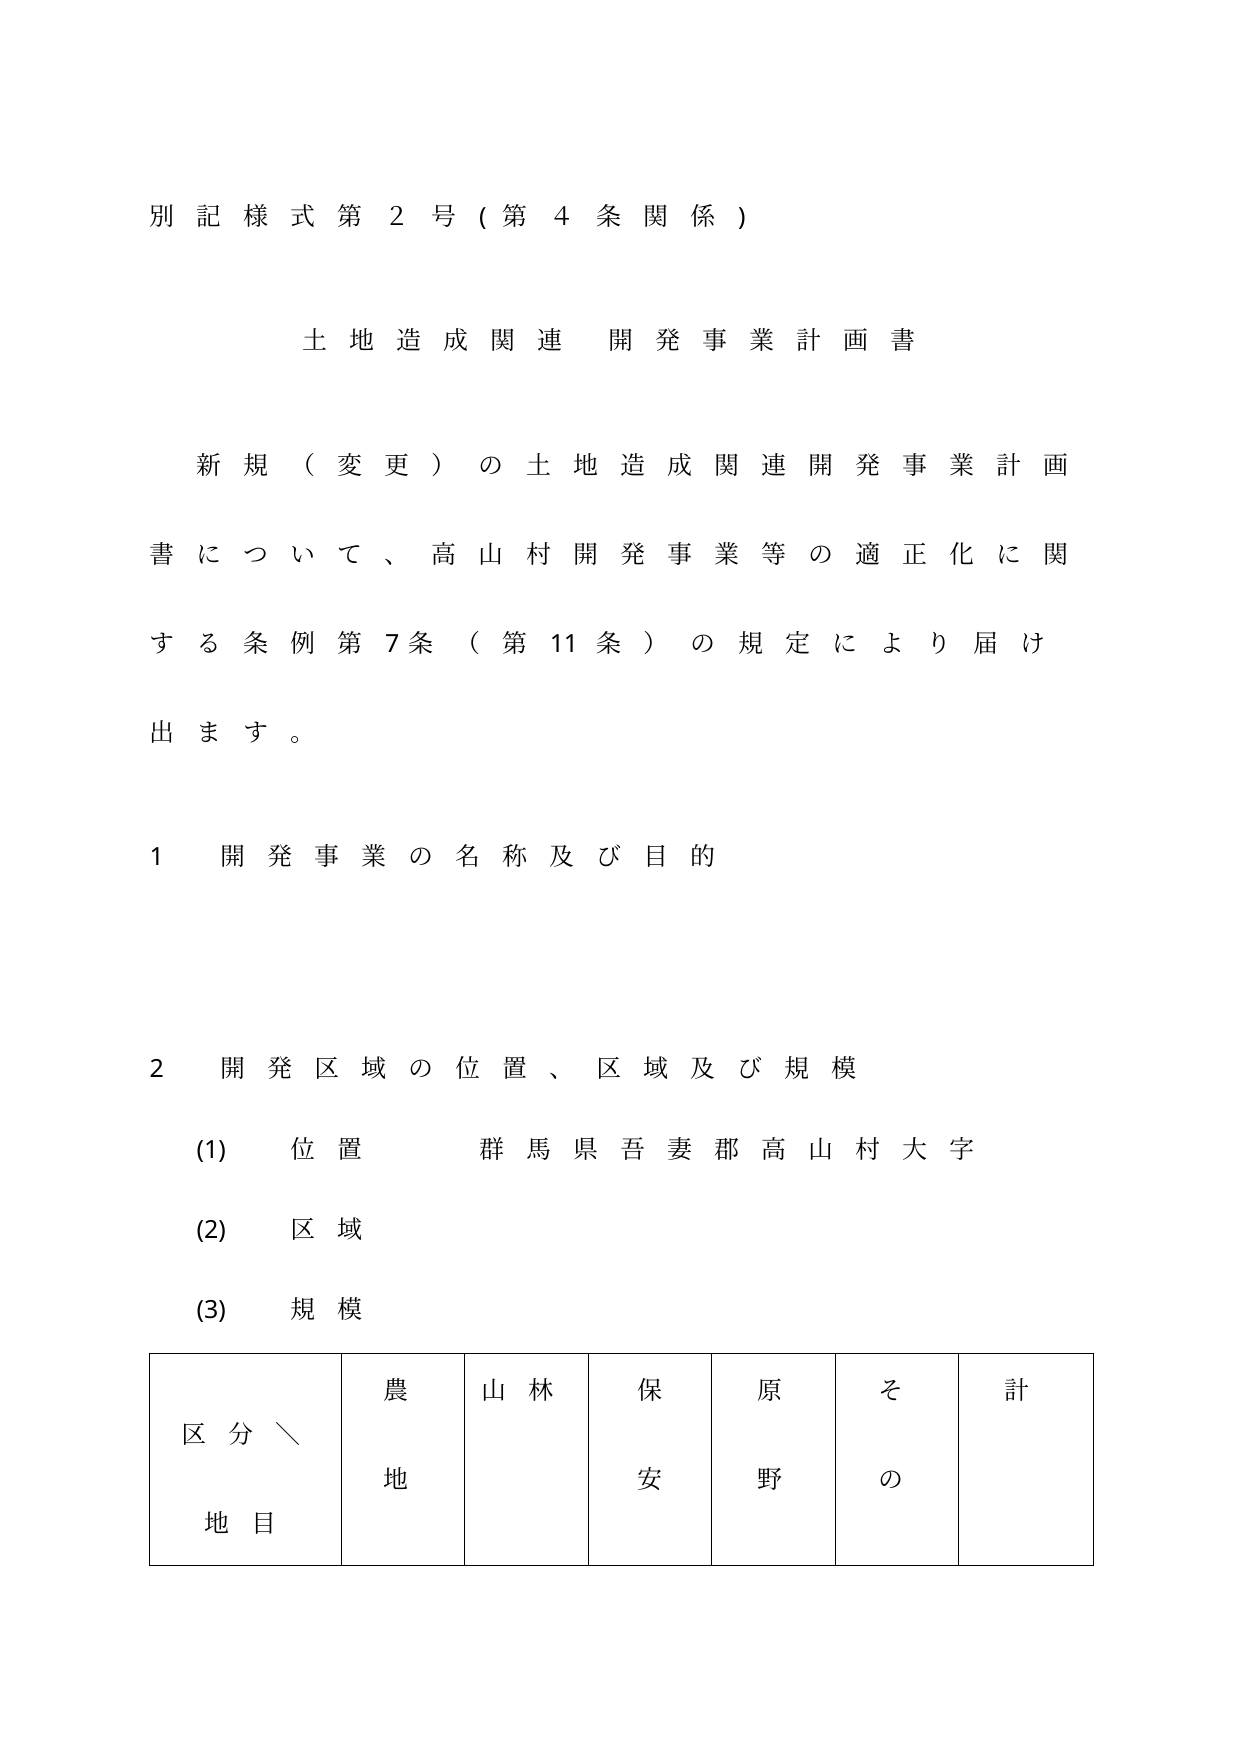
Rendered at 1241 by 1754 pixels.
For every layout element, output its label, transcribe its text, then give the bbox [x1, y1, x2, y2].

text (3) 規模 [149, 1272, 1091, 1343]
text 2 開発区域の位置、区域及び規模 [149, 1032, 1091, 1103]
text (1) 位置 群馬県吾妻郡高山村大字 [149, 1112, 1091, 1183]
table_header 山林 [465, 1354, 588, 1565]
text (2) 区域 [149, 1192, 1091, 1263]
table_header 原野 [712, 1354, 835, 1565]
text 別記様式第２号(第４条関係) [149, 179, 1091, 250]
table_header その他 [836, 1354, 958, 1565]
table_header 農地 [342, 1354, 464, 1565]
table_header 計 [959, 1354, 1093, 1565]
table_header 保安林 [589, 1354, 711, 1565]
text 1 開発事業の名称及び目的 [149, 819, 1091, 890]
table_header 区分＼地目 [150, 1354, 341, 1565]
text 新規（変更）の土地造成関連開発事業計画書について、高山村開発事業等の適正化に関する条例第7条（第11条）の規定により届け出ます。 [149, 428, 1091, 766]
text 土地造成関連 開発事業計画書 [149, 303, 1091, 375]
